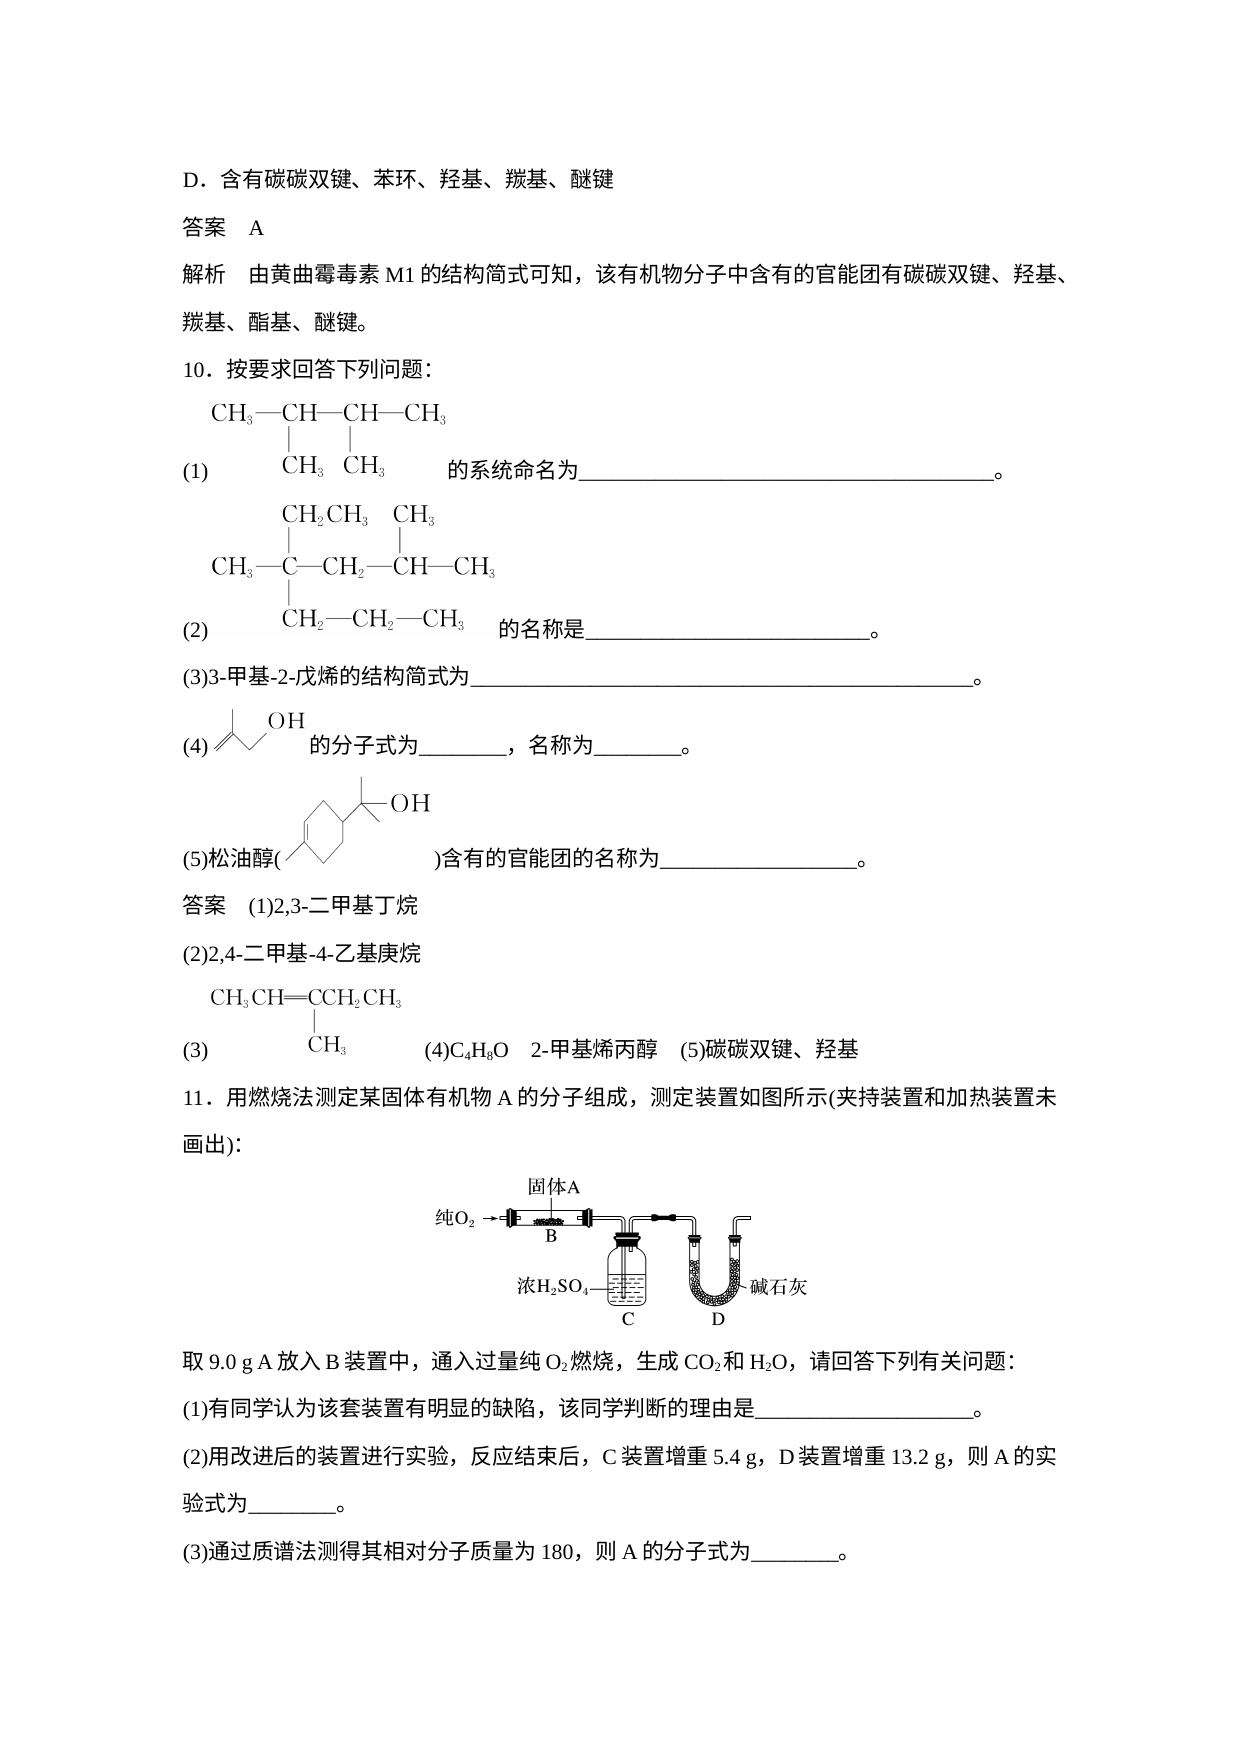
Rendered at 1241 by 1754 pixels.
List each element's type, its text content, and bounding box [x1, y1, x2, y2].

picture [208, 706, 310, 754]
text D．含有碳碳双键、苯环、羟基、羰基、醚键 [183, 162, 1058, 194]
text (3)通过质谱法测得其相对分子质量为180，则A的分子式为________。 [183, 1534, 1058, 1565]
picture [433, 1174, 807, 1329]
text (4)的分子式为________，名称为________。 [183, 707, 1058, 760]
picture [208, 399, 448, 479]
text 11．用燃烧法测定某固体有机物A的分子组成，测定装置如图所示(夹持装置和加热装置未画出)： [183, 1080, 1058, 1159]
text (2)2,4-二甲基-4-乙基庚烷 [183, 936, 1058, 967]
text 答案 A [183, 209, 1058, 241]
text (2)用改进后的装置进行实验，反应结束后，C装置增重5.4 g，D装置增重13.2 g，则A的实验式为________。 [183, 1439, 1058, 1518]
text 取9.0 g A放入B装置中，通入过量纯O2燃烧，生成CO2和H2O，请回答下列有关问题： [183, 1344, 1058, 1375]
picture [208, 983, 403, 1058]
text 10．按要求回答下列问题： [183, 352, 1058, 384]
text (3)3-甲基-2-戊烯的结构简式为______________________________________________。 [183, 659, 1058, 691]
picture [281, 775, 434, 866]
text 答案 (1)2,3-二甲基丁烷 [183, 888, 1058, 920]
text 解析 由黄曲霉毒素M1的结构简式可知，该有机物分子中含有的官能团有碳碳双键、羟基、羰基、酯基、醚键。 [183, 257, 1058, 336]
picture [208, 500, 499, 637]
text (3) (4)C4H8O 2-甲基烯丙醇 (5)碳碳双键、羟基 [183, 983, 1058, 1064]
text (5)松油醇()含有的官能团的名称为__________________。 [183, 776, 1058, 872]
text (1)有同学认为该套装置有明显的缺陷，该同学判断的理由是____________________。 [183, 1391, 1058, 1423]
